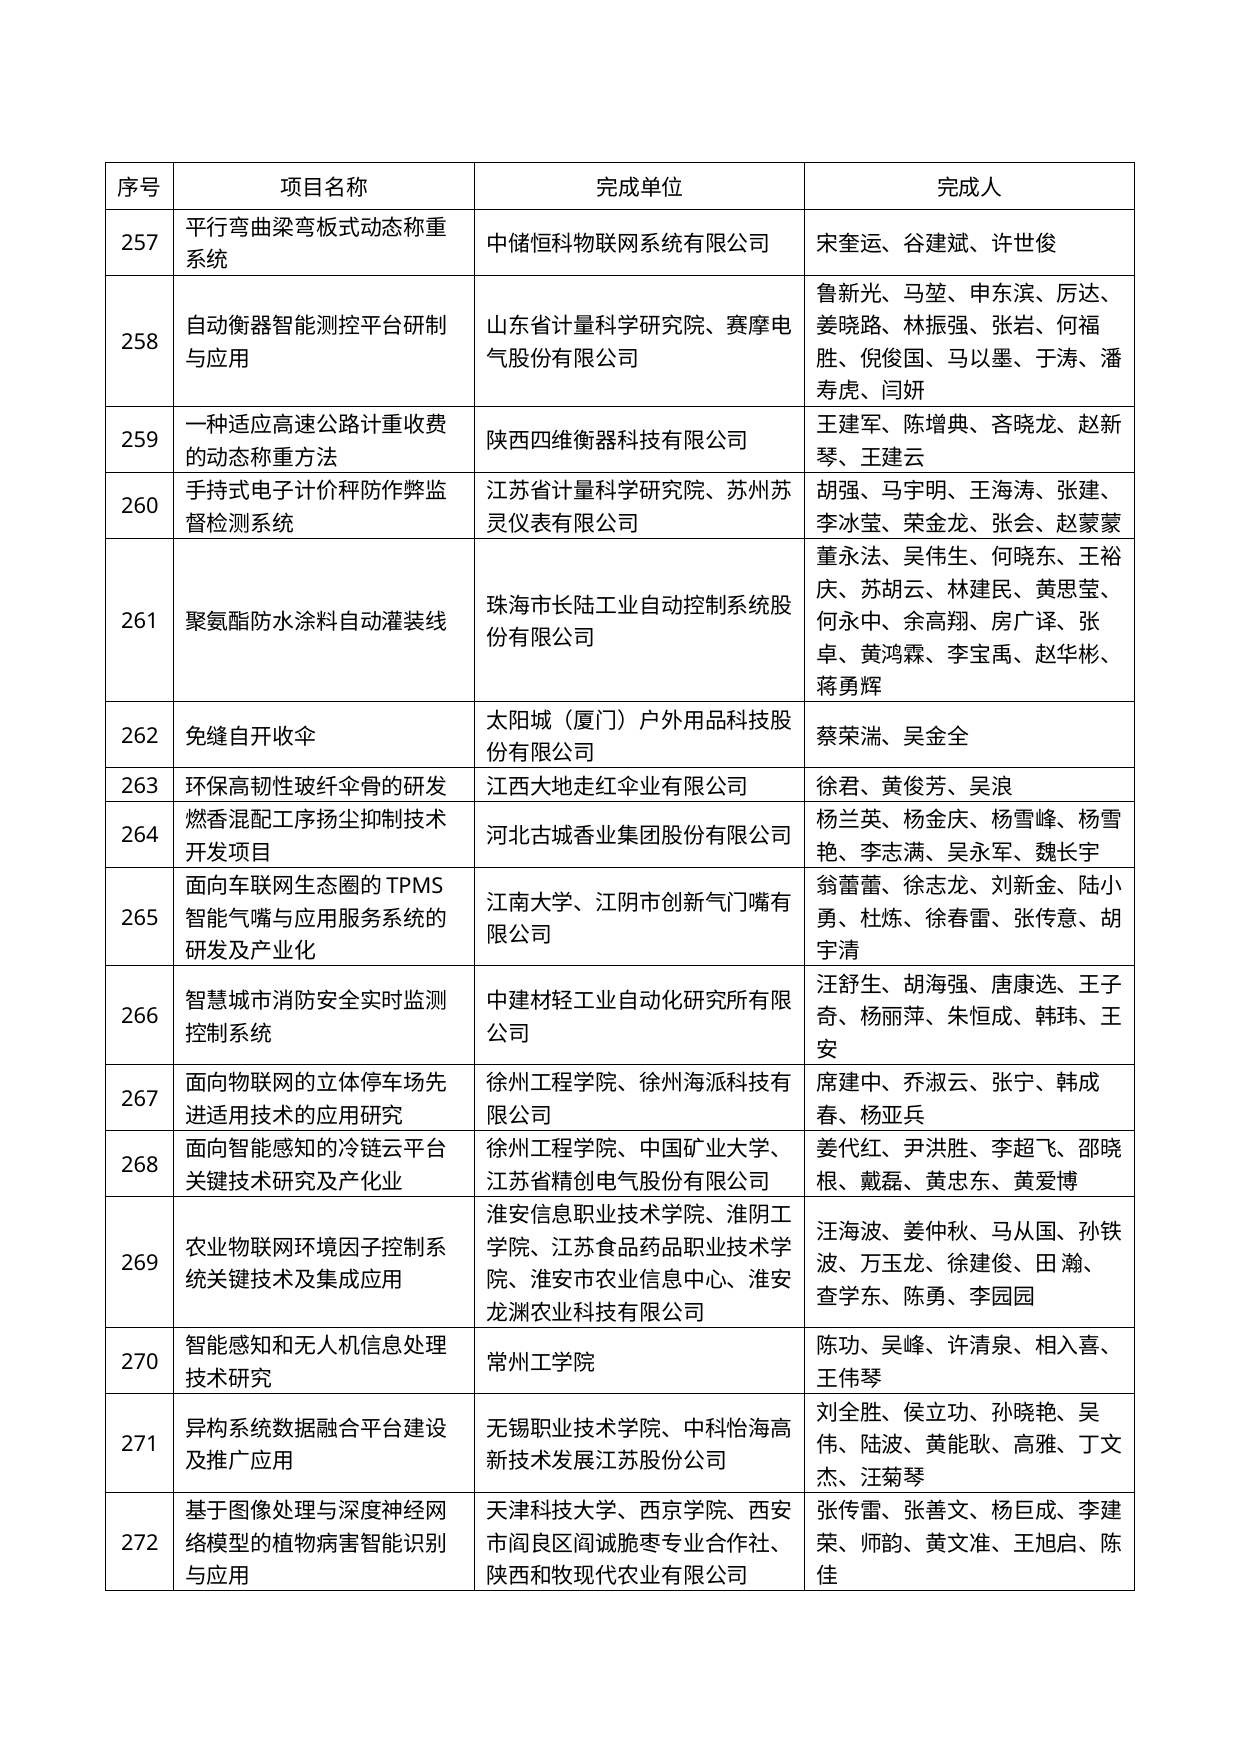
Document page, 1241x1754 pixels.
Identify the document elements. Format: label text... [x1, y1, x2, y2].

table_cell 智慧城市消防安全实时监测控制系统 [174, 966, 474, 1064]
table_cell 免缝自开收伞 [174, 702, 474, 767]
table_cell 中建材轻工业自动化研究所有限公司 [475, 966, 804, 1064]
table_header 序号 [106, 163, 173, 208]
table_cell 王建军、陈增典、吝晓龙、赵新琴、王建云 [805, 407, 1134, 472]
table_cell 智能感知和无人机信息处理技术研究 [174, 1328, 474, 1393]
table_cell 常州工学院 [475, 1328, 804, 1393]
table_cell 胡强、马宇明、王海涛、张建、李冰莹、荣金龙、张会、赵蒙蒙 [805, 473, 1134, 538]
table_cell 面向物联网的立体停车场先进适用技术的应用研究 [174, 1065, 474, 1130]
table_cell 268 [106, 1131, 173, 1196]
table_cell 272 [106, 1493, 173, 1590]
table_cell 刘全胜、侯立功、孙晓艳、吴伟、陆波、黄能耿、高雅、丁文杰、汪菊琴 [805, 1394, 1134, 1492]
table_cell 263 [106, 768, 173, 801]
table_cell 徐州工程学院、中国矿业大学、江苏省精创电气股份有限公司 [475, 1131, 804, 1196]
table_cell 姜代红、尹洪胜、李超飞、邵晓根、戴磊、黄忠东、黄爱博 [805, 1131, 1134, 1196]
table_cell 江西大地走红伞业有限公司 [475, 768, 804, 801]
table_cell 蔡荣湍、吴金全 [805, 702, 1134, 767]
table_header 完成单位 [475, 163, 804, 208]
table_header 项目名称 [174, 163, 474, 208]
table_cell 徐州工程学院、徐州海派科技有限公司 [475, 1065, 804, 1130]
table_cell 董永法、吴伟生、何晓东、王裕庆、苏胡云、林建民、黄思莹、何永中、余高翔、房广译、张卓、黄鸿霖、李宝禹、赵华彬、蒋勇辉 [805, 539, 1134, 701]
table_cell 汪海波、姜仲秋、马从国、孙铁波、万玉龙、徐建俊、田 瀚、查学东、陈勇、李园园 [805, 1197, 1134, 1327]
table_cell 271 [106, 1394, 173, 1492]
table_header 完成人 [805, 163, 1134, 208]
table_cell 环保高韧性玻纤伞骨的研发 [174, 768, 474, 801]
table_cell 平行弯曲梁弯板式动态称重系统 [174, 210, 474, 274]
table_cell 聚氨酯防水涂料自动灌装线 [174, 539, 474, 701]
table_cell 270 [106, 1328, 173, 1393]
table_cell 无锡职业技术学院、中科怡海高新技术发展江苏股份公司 [475, 1394, 804, 1492]
table_cell 265 [106, 868, 173, 965]
table_cell 珠海市长陆工业自动控制系统股份有限公司 [475, 539, 804, 701]
table_cell 261 [106, 539, 173, 701]
table_cell 席建中、乔淑云、张宁、韩成春、杨亚兵 [805, 1065, 1134, 1130]
table_cell 异构系统数据融合平台建设及推广应用 [174, 1394, 474, 1492]
table_cell 自动衡器智能测控平台研制与应用 [174, 276, 474, 406]
table_cell 陈功、吴峰、许清泉、相入喜、王伟琴 [805, 1328, 1134, 1393]
table_cell 一种适应高速公路计重收费的动态称重方法 [174, 407, 474, 472]
table_cell 汪舒生、胡海强、唐康选、王子奇、杨丽萍、朱恒成、韩玮、王安 [805, 966, 1134, 1064]
table_cell 260 [106, 473, 173, 538]
table_cell 259 [106, 407, 173, 472]
table_cell 翁蕾蕾、徐志龙、刘新金、陆小勇、杜炼、徐春雷、张传意、胡宇清 [805, 868, 1134, 965]
table_cell 天津科技大学、西京学院、西安市阎良区阎诚脆枣专业合作社、陕西和牧现代农业有限公司 [475, 1493, 804, 1590]
table_cell 中储恒科物联网系统有限公司 [475, 210, 804, 274]
table_cell 山东省计量科学研究院、赛摩电气股份有限公司 [475, 276, 804, 406]
table_cell 农业物联网环境因子控制系统关键技术及集成应用 [174, 1197, 474, 1327]
table_cell 面向智能感知的冷链云平台关键技术研究及产化业 [174, 1131, 474, 1196]
table_cell 河北古城香业集团股份有限公司 [475, 802, 804, 867]
table_cell 面向车联网生态圈的TPMS智能气嘴与应用服务系统的研发及产业化 [174, 868, 474, 965]
table_cell 江苏省计量科学研究院、苏州苏灵仪表有限公司 [475, 473, 804, 538]
table_cell 杨兰英、杨金庆、杨雪峰、杨雪艳、李志满、吴永军、魏长宇 [805, 802, 1134, 867]
table_cell 宋奎运、谷建斌、许世俊 [805, 210, 1134, 274]
table_cell 262 [106, 702, 173, 767]
table_cell 淮安信息职业技术学院、淮阴工学院、江苏食品药品职业技术学院、淮安市农业信息中心、淮安龙渊农业科技有限公司 [475, 1197, 804, 1327]
table_cell 徐君、黄俊芳、吴浪 [805, 768, 1134, 801]
table_cell 江南大学、江阴市创新气门嘴有限公司 [475, 868, 804, 965]
table_cell 鲁新光、马堃、申东滨、厉达、姜晓路、林振强、张岩、何福胜、倪俊国、马以墨、于涛、潘寿虎、闫妍 [805, 276, 1134, 406]
table_cell 267 [106, 1065, 173, 1130]
table_cell 手持式电子计价秤防作弊监督检测系统 [174, 473, 474, 538]
table_cell 264 [106, 802, 173, 867]
table_cell 269 [106, 1197, 173, 1327]
table_cell 266 [106, 966, 173, 1064]
table_cell 太阳城（厦门）户外用品科技股份有限公司 [475, 702, 804, 767]
table_cell 燃香混配工序扬尘抑制技术开发项目 [174, 802, 474, 867]
table_cell 基于图像处理与深度神经网络模型的植物病害智能识别与应用 [174, 1493, 474, 1590]
table_cell 陕西四维衡器科技有限公司 [475, 407, 804, 472]
table_cell 257 [106, 210, 173, 274]
table_cell 258 [106, 276, 173, 406]
table_cell 张传雷、张善文、杨巨成、李建荣、师韵、黄文准、王旭启、陈佳 [805, 1493, 1134, 1590]
